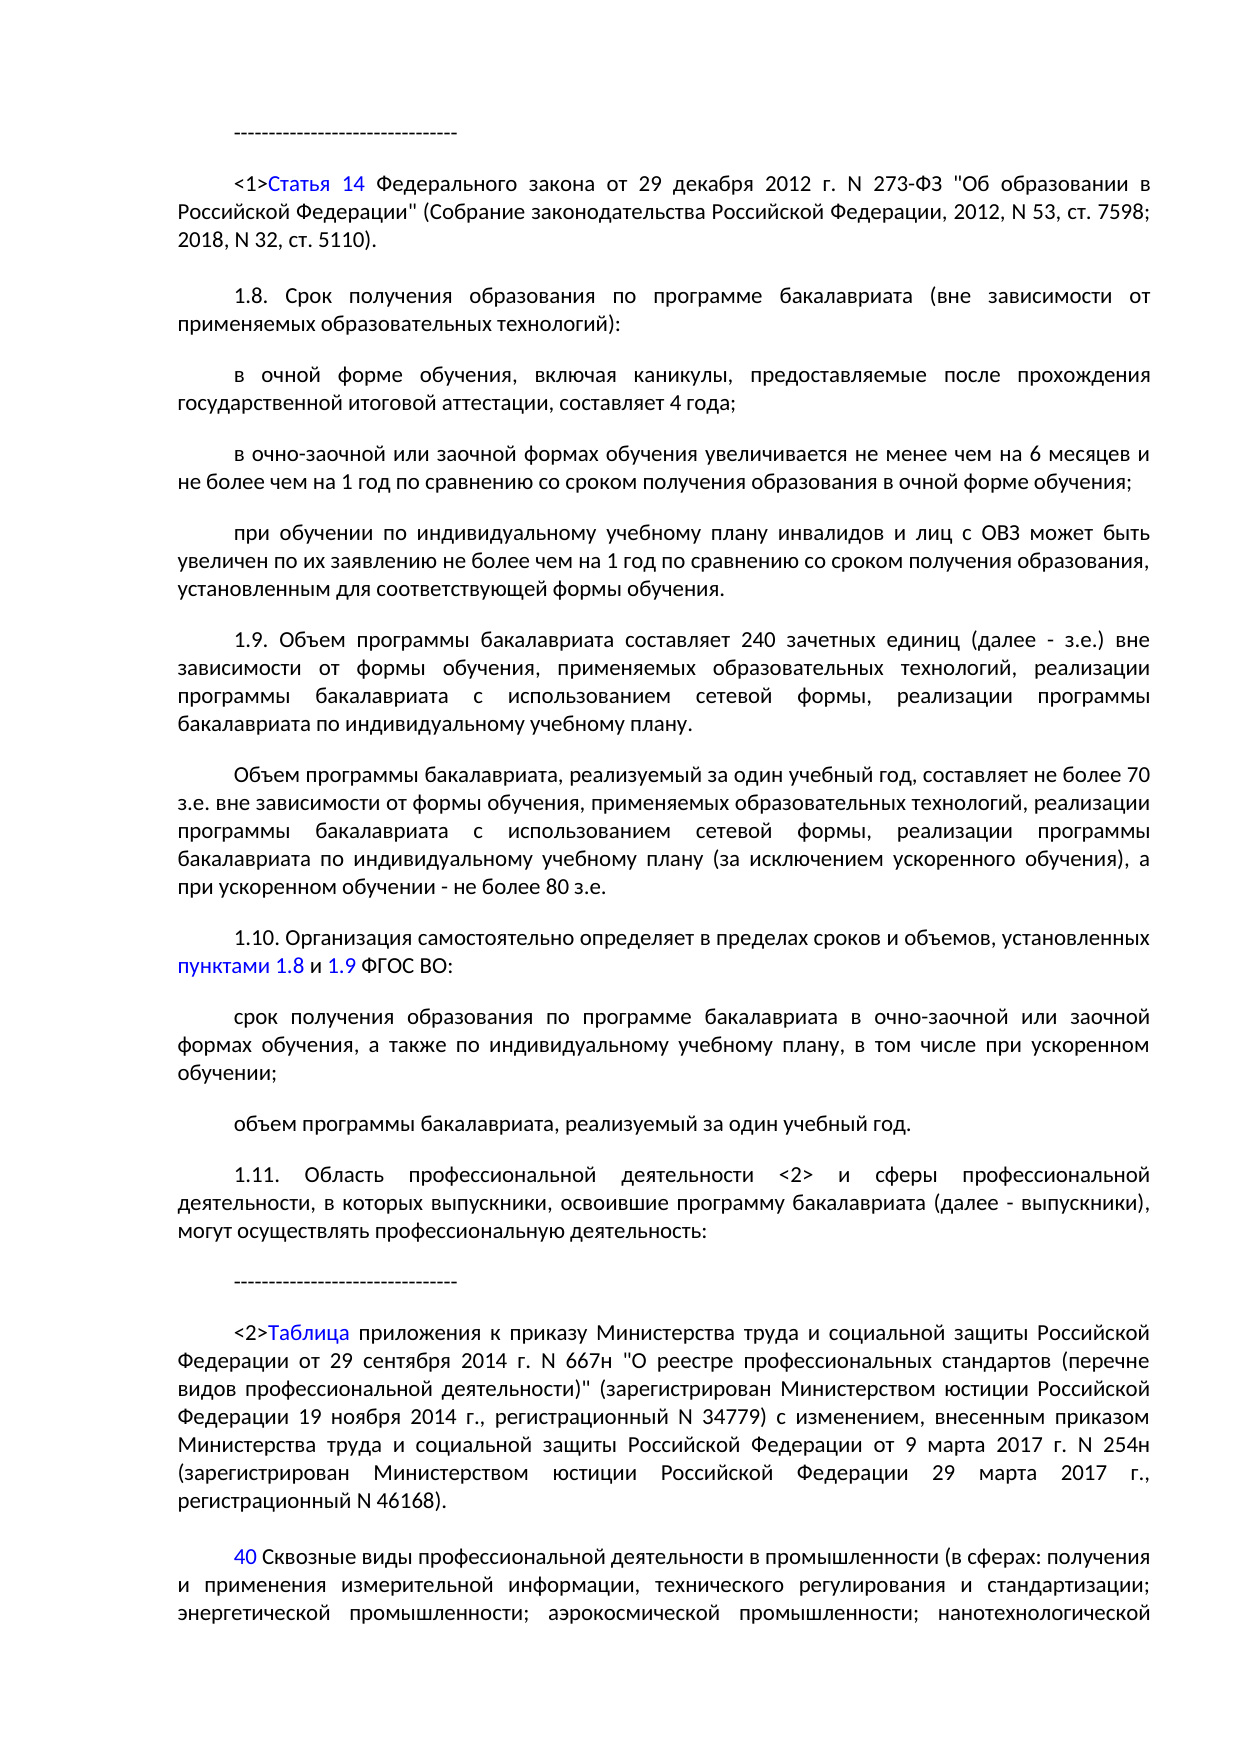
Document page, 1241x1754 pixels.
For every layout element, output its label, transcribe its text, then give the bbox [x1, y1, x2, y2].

text 1.11. Область профессиональной деятельности <2> и сферы профессиональной деятельности, в которых выпускники, освоившие программу бакалавриата (далее - выпускники), могут осуществлять профессиональную деятельность: [177, 1160, 1152, 1244]
text Объем программы бакалавриата, реализуемый за один учебный год, составляет не более 70 з.е. вне зависимости от формы обучения, применяемых образовательных технологий, реализации программы бакалавриата с использованием сетевой формы, реализации программы бакалавриата по индивидуальному учебному плану (за исключением ускоренного обучения), а при ускоренном обучении - не более 80 з.е. [177, 760, 1152, 900]
text объем программы бакалавриата, реализуемый за один учебный год. [177, 1109, 1152, 1137]
text в очно-заочной или заочной формах обучения увеличивается не менее чем на 6 месяцев и не более чем на 1 год по сравнению со сроком получения образования в очной форме обучения; [177, 439, 1152, 495]
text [177, 1542, 1152, 1626]
text -------------------------------- [177, 1267, 1152, 1295]
text 1.10. Организация самостоятельно определяет в пределах сроков и объемов, установленных пунктами 1.8 и 1.9 ФГОС ВО: [177, 923, 1152, 979]
text 1.9. Объем программы бакалавриата составляет 240 зачетных единиц (далее - з.е.) вне зависимости от формы обучения, применяемых образовательных технологий, реализации программы бакалавриата с использованием сетевой формы, реализации программы бакалавриата по индивидуальному учебному плану. [177, 625, 1152, 737]
text 1.8. Срок получения образования по программе бакалавриата (вне зависимости от применяемых образовательных технологий): [177, 281, 1152, 337]
text при обучении по индивидуальному учебному плану инвалидов и лиц с ОВЗ может быть увеличен по их заявлению не более чем на 1 год по сравнению со сроком получения образования, установленным для соответствующей формы обучения. [177, 518, 1152, 602]
text срок получения образования по программе бакалавриата в очно-заочной или заочной формах обучения, а также по индивидуальному учебному плану, в том числе при ускоренном обучении; [177, 1002, 1152, 1086]
text <2>Таблица приложения к приказу Министерства труда и социальной защиты Российской Федерации от 29 сентября 2014 г. N 667н "О реестре профессиональных стандартов (перечне видов профессиональной деятельности)" (зарегистрирован Министерством юстиции Российской Федерации 19 ноября 2014 г., регистрационный N 34779) с изменением, внесенным приказом Министерства труда и социальной защиты Российской Федерации от 9 марта 2017 г. N 254н (зарегистрирован Министерством юстиции Российской Федерации 29 марта 2017 г., регистрационный N 46168). [177, 1318, 1152, 1514]
text -------------------------------- [177, 118, 1152, 146]
text <1>Статья 14 Федерального закона от 29 декабря 2012 г. N 273-ФЗ "Об образовании в Российской Федерации" (Собрание законодательства Российской Федерации, 2012, N 53, ст. 7598; 2018, N 32, ст. 5110). [177, 169, 1152, 253]
text в очной форме обучения, включая каникулы, предоставляемые после прохождения государственной итоговой аттестации, составляет 4 года; [177, 360, 1152, 416]
